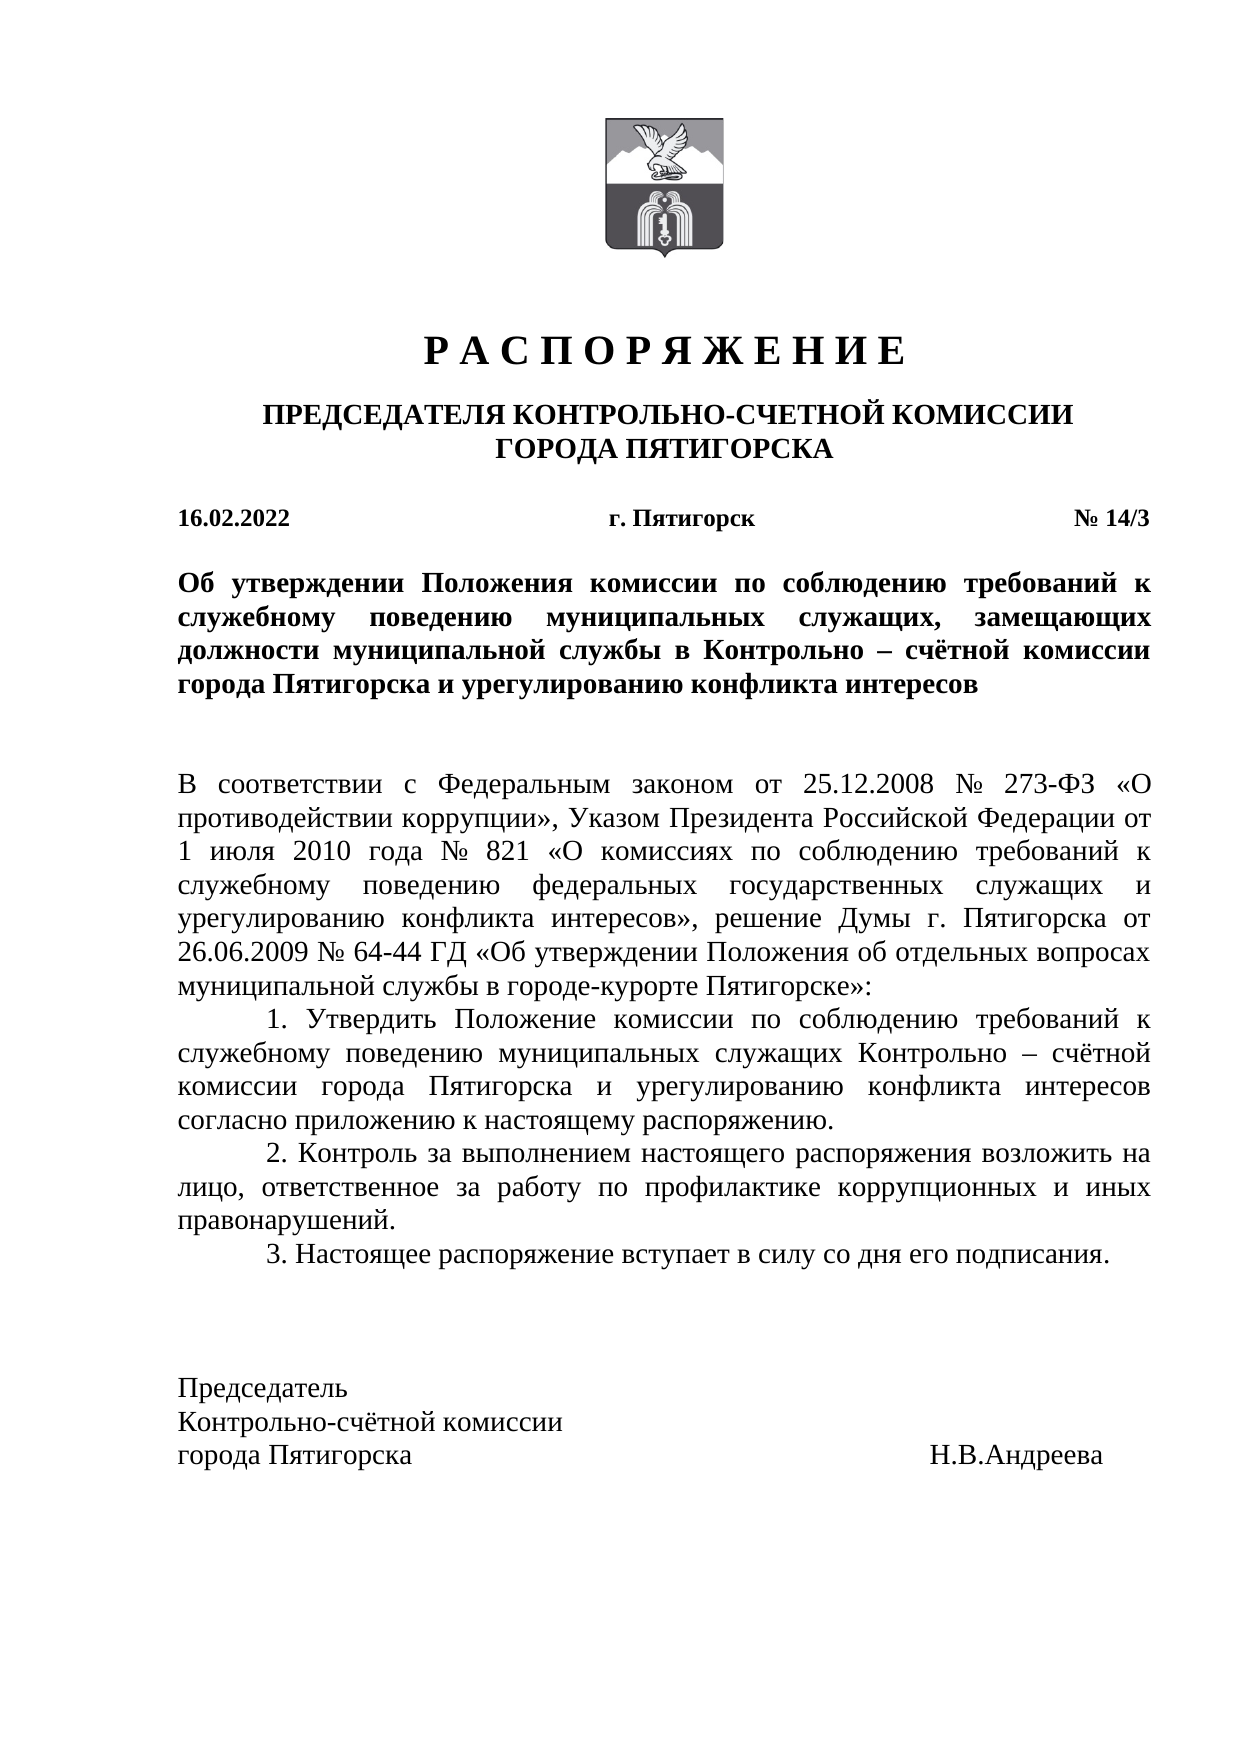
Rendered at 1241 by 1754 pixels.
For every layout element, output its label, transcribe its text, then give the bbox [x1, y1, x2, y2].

text 1. Утвердить Положение комиссии по соблюдению требований к служебному поведению муниципальных служащих Контрольно – счётной комиссии города Пятигорска и урегулированию конфликта интересов согласно приложению к настоящему распоряжению. [177, 1001, 1152, 1135]
text 16.02.2022 г. Пятигорск № 14/3 [177, 503, 1152, 532]
text Председатель [177, 1370, 1152, 1404]
subtitle ПРЕДСЕДАТЕЛЯ КОНТРОЛЬНО-СЧЕТНОЙ КОМИССИИ [177, 397, 1152, 431]
text города Пятигорска Н.В.Андреева [177, 1437, 1152, 1471]
text Контрольно-счётной комиссии [177, 1404, 1152, 1437]
text В соответствии с Федеральным законом от 25.12.2008 № 273-ФЗ «О противодействии коррупции», Указом Президента Российской Федерации от 1 июля 2010 года № 821 «О комиссиях по соблюдению требований к служебному поведению федеральных государственных служащих и урегулированию конфликта интересов», решение Думы г. Пятигорска от 26.06.2009 № 64-44 ГД «Об утверждении Положения об отдельных вопросах муниципальной службы в городе-курорте Пятигорске»: [177, 766, 1152, 1001]
text 2. Контроль за выполнением настоящего распоряжения возложить на лицо, ответственное за работу по профилактике коррупционных и иных правонарушений. [177, 1135, 1152, 1236]
subtitle Р А С П О Р Я Ж Е Н И Е [177, 326, 1152, 373]
picture [605, 118, 724, 259]
subtitle ГОРОДА ПЯТИГОРСКА [177, 431, 1152, 464]
text Об утверждении Положения комиссии по соблюдению требований к служебному поведению муниципальных служащих, замещающих должности муниципальной службы в Контрольно – счётной комиссии города Пятигорска и урегулированию конфликта интересов [177, 565, 1152, 699]
text 3. Настоящее распоряжение вступает в силу со дня его подписания. [177, 1236, 1152, 1269]
